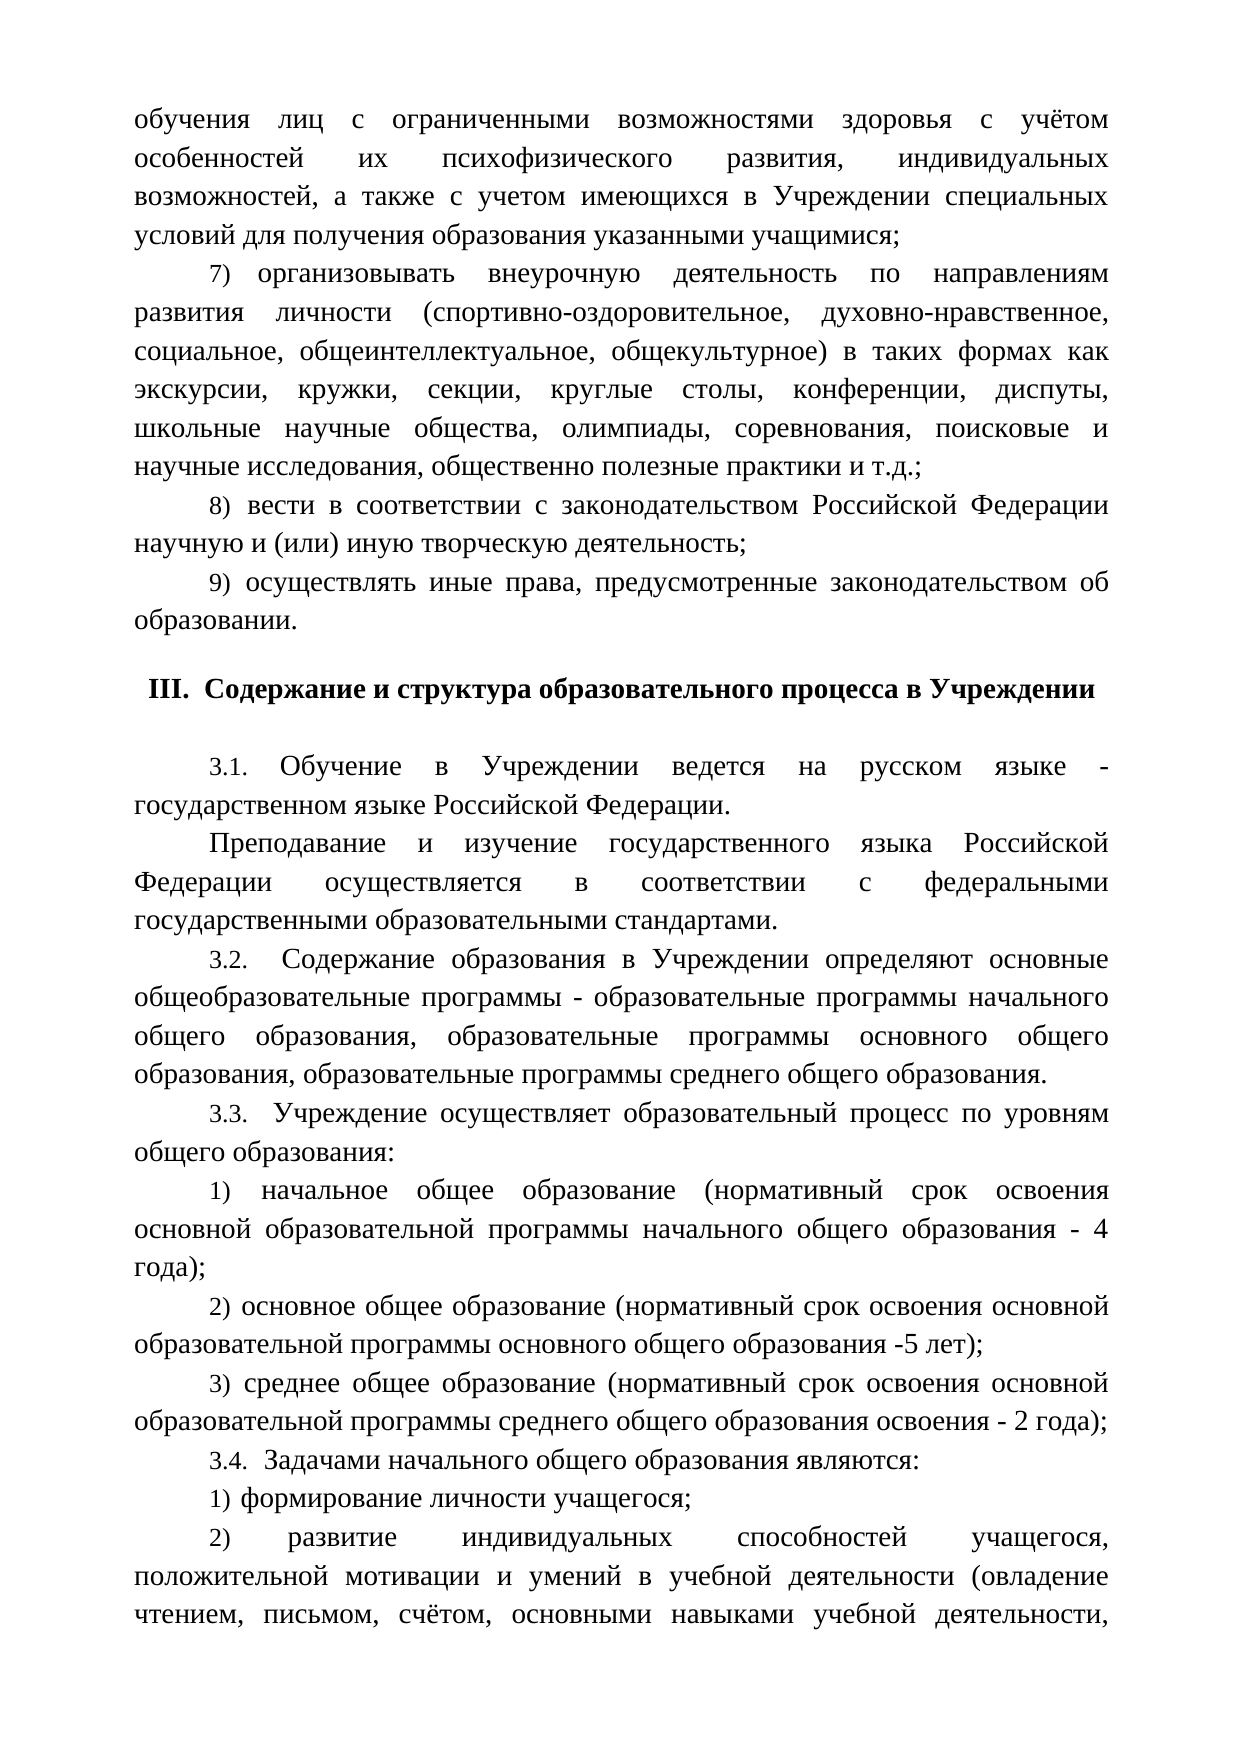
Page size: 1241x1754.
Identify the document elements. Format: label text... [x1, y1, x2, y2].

text Преподавание и изучение государственного языка Российской Федерации осуществляется в соответствии с федеральными государственными образовательными стандартами. [134, 825, 1109, 936]
list формирование личности учащегося; [134, 1481, 1112, 1514]
text III. Содержание и структура образовательного процесса в Учреждении [132, 671, 1112, 705]
list основное общее образование (нормативный срок освоения основной образовательной программы основного общего образования -5 лет); [134, 1288, 1109, 1360]
list организовывать внеурочную деятельность по направлениям развития личности (спортивно-оздоровительное, духовно-нравственное, социальное, общеинтеллектуальное, общекультурное) в таких формах как экскурсии, кружки, секции, круглые столы, конференции, диспуты, школьные научные общества, олимпиады, соревнования, поисковые и научные исследования, общественно полезные практики и т.д.; [134, 256, 1109, 482]
list осуществлять иные права, предусмотренные законодательством об образовании. [134, 564, 1109, 636]
list вести в соответствии с законодательством Российской Федерации научную и (или) иную творческую деятельность; [134, 487, 1109, 559]
list Содержание образования в Учреждении определяют основные общеобразовательные программы - образовательные программы начального общего образования, образовательные программы основного общего образования, образовательные программы среднего общего образования. [134, 941, 1109, 1090]
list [134, 101, 1109, 251]
list Обучение в Учреждении ведется на русском языке - государственном языке Российской Федерации. [134, 748, 1109, 820]
list среднее общее образование (нормативный срок освоения основной образовательной программы среднего общего образования освоения - 2 года); [134, 1365, 1109, 1437]
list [134, 1519, 1109, 1630]
list начальное общее образование (нормативный срок освоения основной образовательной программы начального общего образования - 4 года); [134, 1172, 1109, 1283]
list Учреждение осуществляет образовательный процесс по уровням общего образования: [134, 1095, 1109, 1167]
list Задачами начального общего образования являются: [134, 1442, 1112, 1476]
